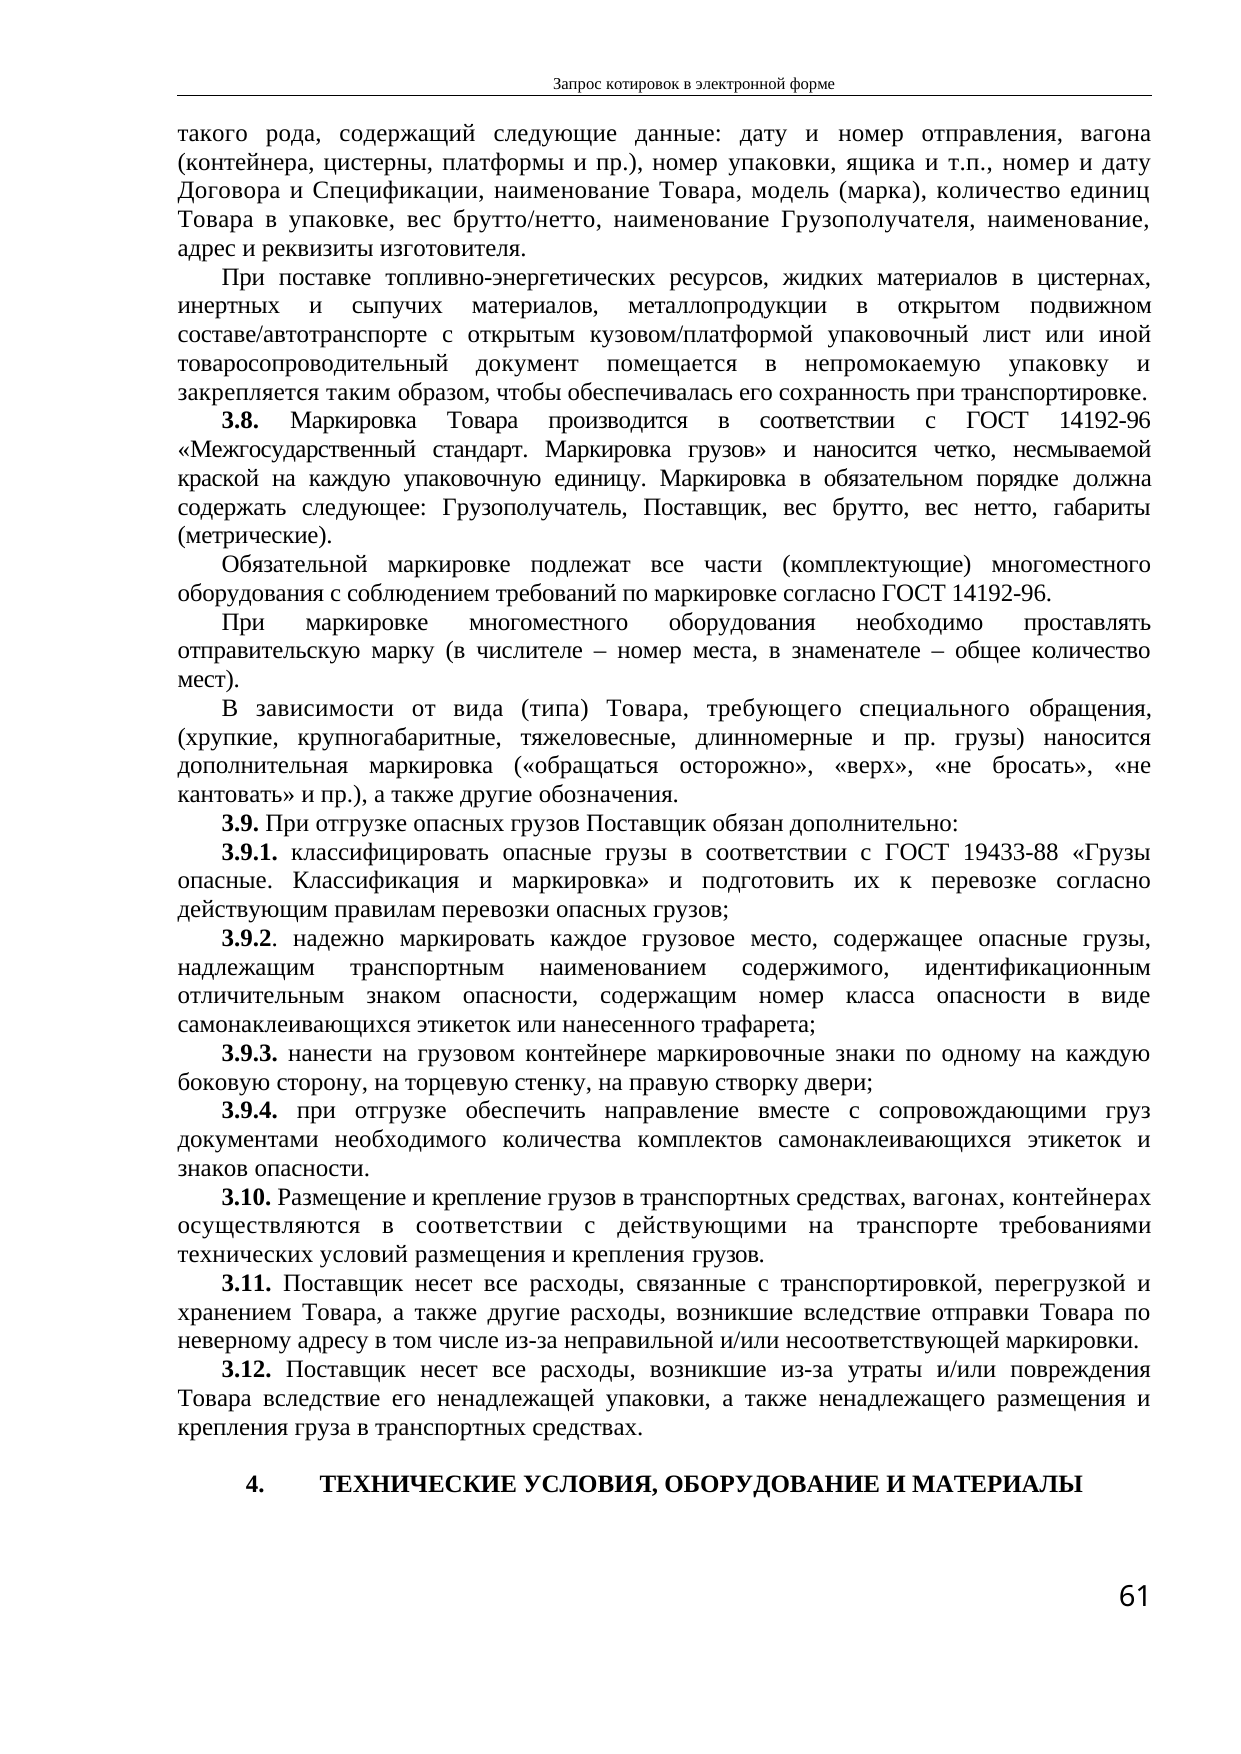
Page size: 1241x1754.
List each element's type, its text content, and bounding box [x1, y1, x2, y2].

text 3.8. Маркировка Товара производится в соответствии с ГОСТ 14192-96 «Межгосударственный стандарт. Маркировка грузов» и наносится четко, несмываемой краской на каждую упаковочную единицу. Маркировка в обязательном порядке должна содержать следующее: Грузополучатель, Поставщик, вес брутто, вес нетто, габариты (метрические). [177, 406, 1152, 549]
text Обязательной маркировке подлежат все части (комплектующие) многоместного оборудования с соблюдением требований по маркировке согласно ГОСТ 14192-96. [177, 549, 1152, 607]
text В зависимости от вида (типа) Товара, требующего специального обращения, (хрупкие, крупногабаритные, тяжеловесные, длинномерные и пр. грузы) наносится дополнительная маркировка («обращаться осторожно», «верх», «не бросать», «не кантовать» и пр.), а также другие обозначения. [177, 693, 1152, 808]
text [177, 118, 1152, 262]
text 3.9.2. надежно маркировать каждое грузовое место, содержащее опасные грузы, надлежащим транспортным наименованием содержимого, идентификационным отличительным знаком опасности, содержащим номер класса опасности в виде самонаклеивающихся этикеток или нанесенного трафарета; [177, 923, 1152, 1038]
text 3.10. Размещение и крепление грузов в транспортных средствах, вагонах, контейнерах осуществляются в соответствии с действующими на транспорте требованиями технических условий размещения и крепления грузов. [177, 1182, 1152, 1268]
text 3.9.4. при отгрузке обеспечить направление вместе с сопровождающими груз документами необходимого количества комплектов самонаклеивающихся этикеток и знаков опасности. [177, 1096, 1152, 1182]
text 3.9.3. нанести на грузовом контейнере маркировочные знаки по одному на каждую боковую сторону, на торцевую стенку, на правую створку двери; [177, 1038, 1152, 1096]
text 3.12. Поставщик несет все расходы, возникшие из-за утраты и/или повреждения Товара вследствие его ненадлежащей упаковки, а также ненадлежащего размещения и крепления груза в транспортных средствах. [177, 1354, 1152, 1441]
text При поставке топливно-энергетических ресурсов, жидких материалов в цистернах, инертных и сыпучих материалов, металлопродукции в открытом подвижном составе/автотранспорте с открытым кузовом/платформой упаковочный лист или иной товаросопроводительный документ помещается в непромокаемую упаковку и закрепляется таким образом, чтобы обеспечивалась его сохранность при транспортировке. [177, 262, 1152, 406]
text 3.11. Поставщик несет все расходы, связанные с транспортировкой, перегрузкой и хранением Товара, а также другие расходы, возникшие вследствие отправки Товара по неверному адресу в том числе из-за неправильной и/или несоответствующей маркировки. [177, 1268, 1152, 1354]
text При маркировке многоместного оборудования необходимо проставлять отправительскую марку (в числителе – номер места, в знаменателе – общее количество мест). [177, 607, 1152, 693]
text 3.9. При отгрузке опасных грузов Поставщик обязан дополнительно: [177, 808, 1152, 837]
text 3.9.1. классифицировать опасные грузы в соответствии с ГОСТ 19433-88 «Грузы опасные. Классификация и маркировка» и подготовить их к перевозке согласно действующим правилам перевозки опасных грузов; [177, 837, 1152, 923]
list ТЕХНИЧЕСКИЕ УСЛОВИЯ, ОБОРУДОВАНИЕ И МАТЕРИАЛЫ [177, 1469, 1152, 1498]
